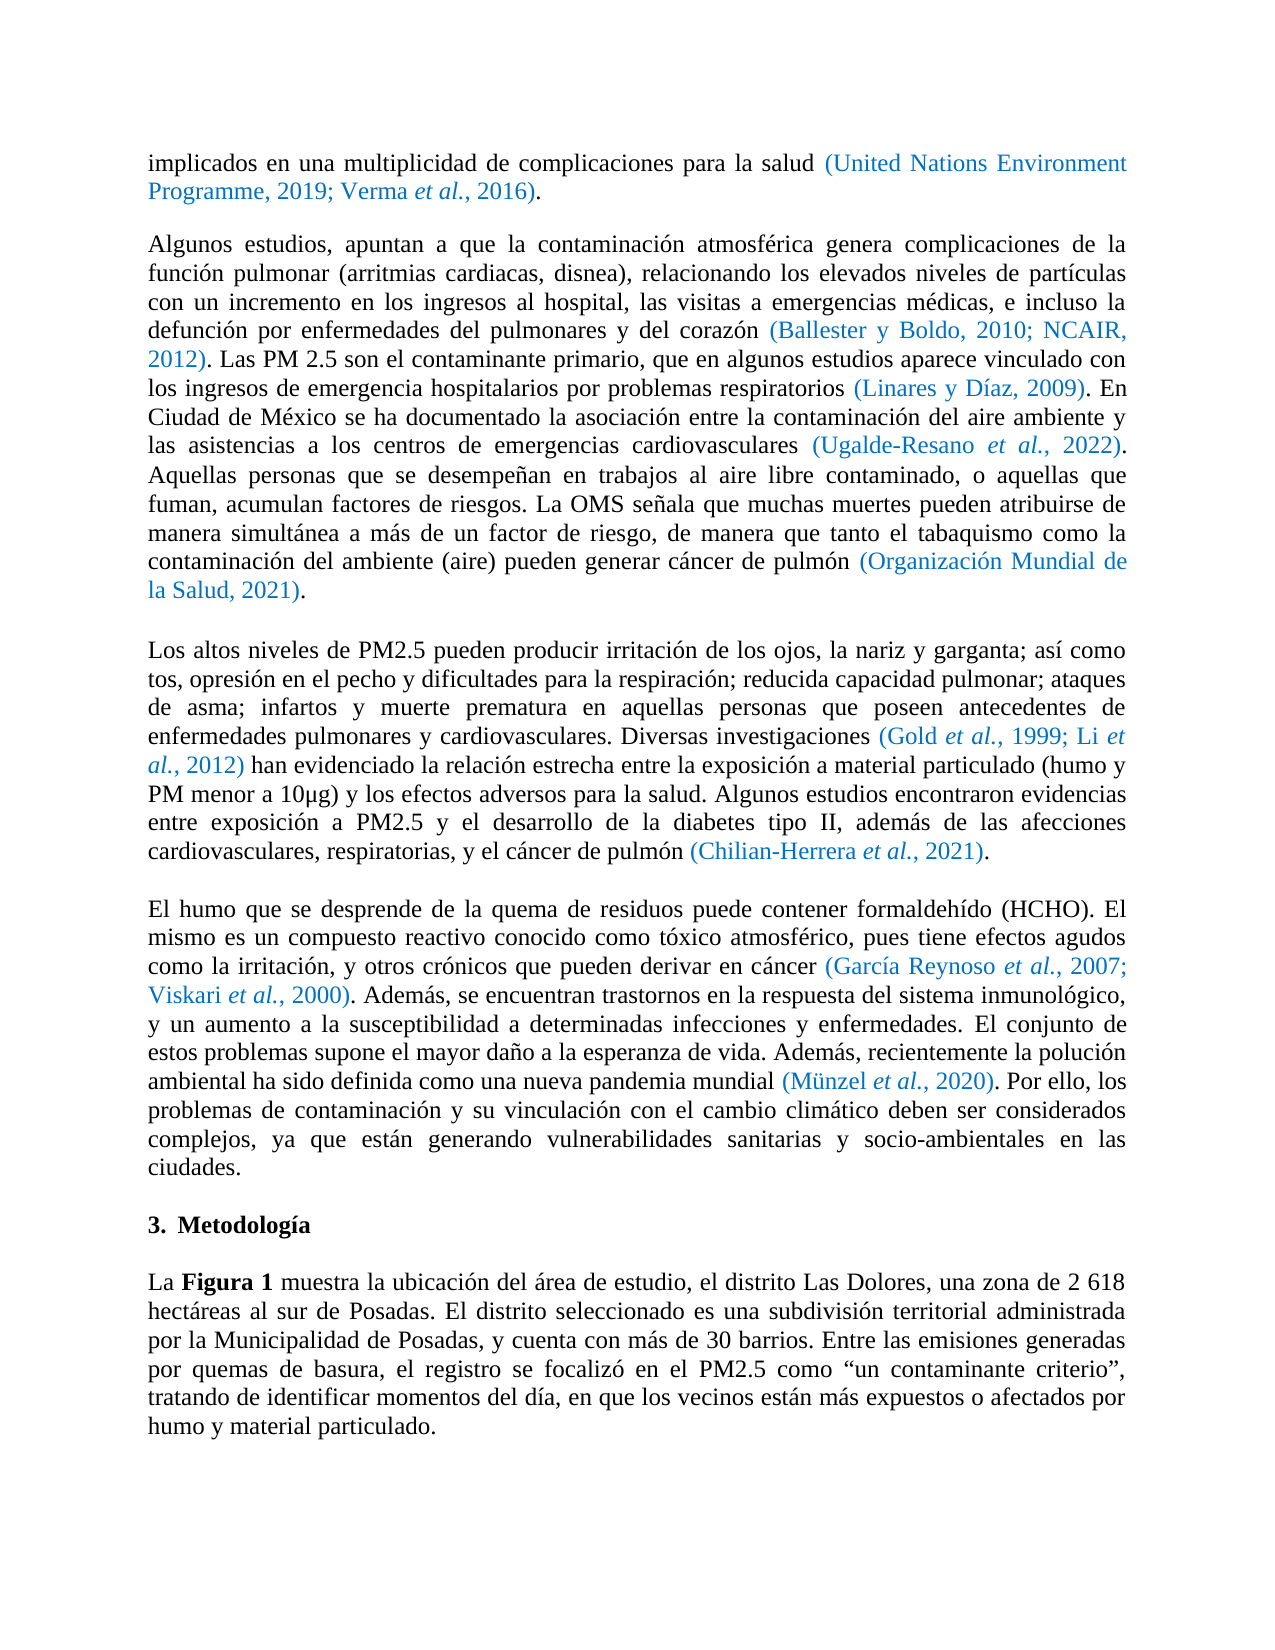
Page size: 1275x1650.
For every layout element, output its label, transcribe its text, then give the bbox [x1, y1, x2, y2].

text La Figura 1 muestra la ubicación del área de estudio, el distrito Las Dolores, una zona de 2 618 hectáreas al sur de Posadas. El distrito seleccionado es una subdivisión territorial administrada por la Municipalidad de Posadas, y cuenta con más de 30 barrios. Entre las emisiones generadas por quemas de basura, el registro se focalizó en el PM2.5 como “un contaminante criterio”, tratando de identificar momentos del día, en que los vecinos están más expuestos o afectados por humo y material particulado. [148, 1267, 1127, 1440]
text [148, 148, 1127, 205]
text El humo que se desprende de la quema de residuos puede contener formaldehído (HCHO). El mismo es un compuesto reactivo conocido como tóxico atmosférico, pues tiene efectos agudos como la irritación, y otros crónicos que pueden derivar en cáncer (García Reynoso et al., 2007; Viskari et al., 2000). Además, se encuentran trastornos en la respuesta del sistema inmunológico, y un aumento a la susceptibilidad a determinadas infecciones y enfermedades. El conjunto de estos problemas supone el mayor daño a la esperanza de vida. Además, recientemente la polución ambiental ha sido definida como una nueva pandemia mundial (Münzel et al., 2020). Por ello, los problemas de contaminación y su vinculación con el cambio climático deben ser considerados complejos, ya que están generando vulnerabilidades sanitarias y socio-ambientales en las ciudades. [148, 894, 1127, 1181]
text Algunos estudios, apuntan a que la contaminación atmosférica genera complicaciones de la función pulmonar (arritmias cardiacas, disnea), relacionando los elevados niveles de partículas con un incremento en los ingresos al hospital, las visitas a emergencias médicas, e incluso la defunción por enfermedades del pulmonares y del corazón (Ballester y Boldo, 2010; NCAIR, 2012). Las PM 2.5 son el contaminante primario, que en algunos estudios aparece vinculado con los ingresos de emergencia hospitalarios por problemas respiratorios (Linares y Díaz, 2009). En Ciudad de México se ha documentado la asociación entre la contaminación del aire ambiente y las asistencias a los centros de emergencias cardiovasculares (Ugalde-Resano et al., 2022). Aquellas personas que se desempeñan en trabajos al aire libre contaminado, o aquellas que fuman, acumulan factores de riesgos. La OMS señala que muchas muertes pueden atribuirse de manera simultánea a más de un factor de riesgo, de manera que tanto el tabaquismo como la contaminación del ambiente (aire) pueden generar cáncer de pulmón (Organización Mundial de la Salud, 2021). [148, 229, 1127, 604]
text Los altos niveles de PM2.5 pueden producir irritación de los ojos, la nariz y garganta; así como tos, opresión en el pecho y dificultades para la respiración; reducida capacidad pulmonar; ataques de asma; infartos y muerte prematura en aquellas personas que poseen antecedentes de enfermedades pulmonares y cardiovasculares. Diversas investigaciones (Gold et al., 1999; Li et al., 2012) han evidenciado la relación estrecha entre la exposición a material particulado (humo y PM menor a 10μg) y los efectos adversos para la salud. Algunos estudios encontraron evidencias entre exposición a PM2.5 y el desarrollo de la diabetes tipo II, además de las afecciones cardiovasculares, respiratorias, y el cáncer de pulmón (Chilian-Herrera et al., 2021). [148, 635, 1127, 865]
text 3. Metodología [148, 1210, 1127, 1239]
